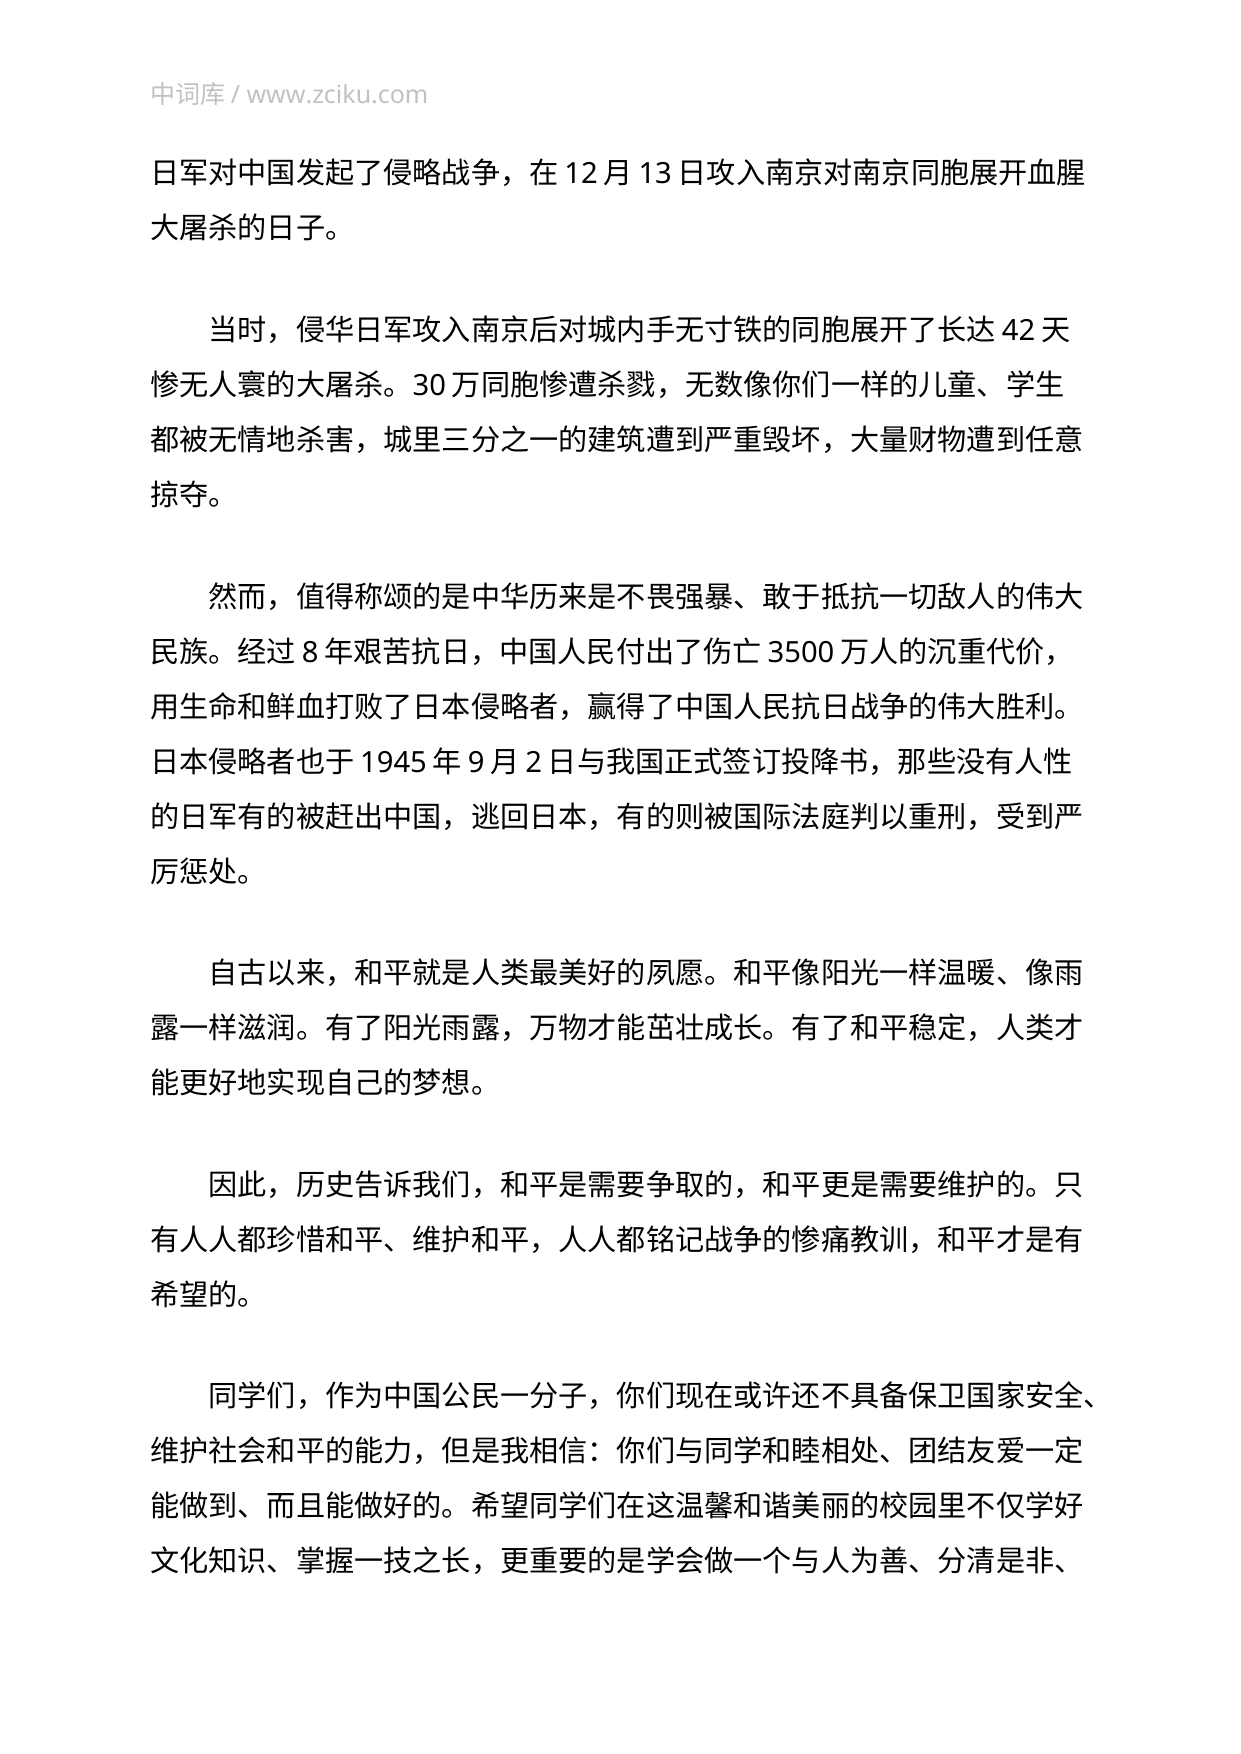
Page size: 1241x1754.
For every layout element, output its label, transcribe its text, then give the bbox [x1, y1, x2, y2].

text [150, 1373, 1090, 1580]
text 然而，值得称颂的是中华历来是不畏强暴、敢于抵抗一切敌人的伟大民族。经过8年艰苦抗日，中国人民付出了伤亡3500万人的沉重代价，用生命和鲜血打败了日本侵略者，赢得了中国人民抗日战争的伟大胜利。日本侵略者也于1945年9月2日与我国正式签订投降书，那些没有人性的日军有的被赶出中国，逃回日本，有的则被国际法庭判以重刑，受到严厉惩处。 [150, 573, 1090, 890]
text 自古以来，和平就是人类最美好的夙愿。和平像阳光一样温暖、像雨露一样滋润。有了阳光雨露，万物才能茁壮成长。有了和平稳定，人类才能更好地实现自己的梦想。 [150, 950, 1090, 1102]
text 因此，历史告诉我们，和平是需要争取的，和平更是需要维护的。只有人人都珍惜和平、维护和平，人人都铭记战争的惨痛教训，和平才是有希望的。 [150, 1161, 1090, 1313]
text 当时，侵华日军攻入南京后对城内手无寸铁的同胞展开了长达42天惨无人寰的大屠杀。30万同胞惨遭杀戮，无数像你们一样的儿童、学生都被无情地杀害，城里三分之一的建筑遭到严重毁坏，大量财物遭到任意掠夺。 [150, 307, 1090, 514]
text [150, 150, 1090, 247]
